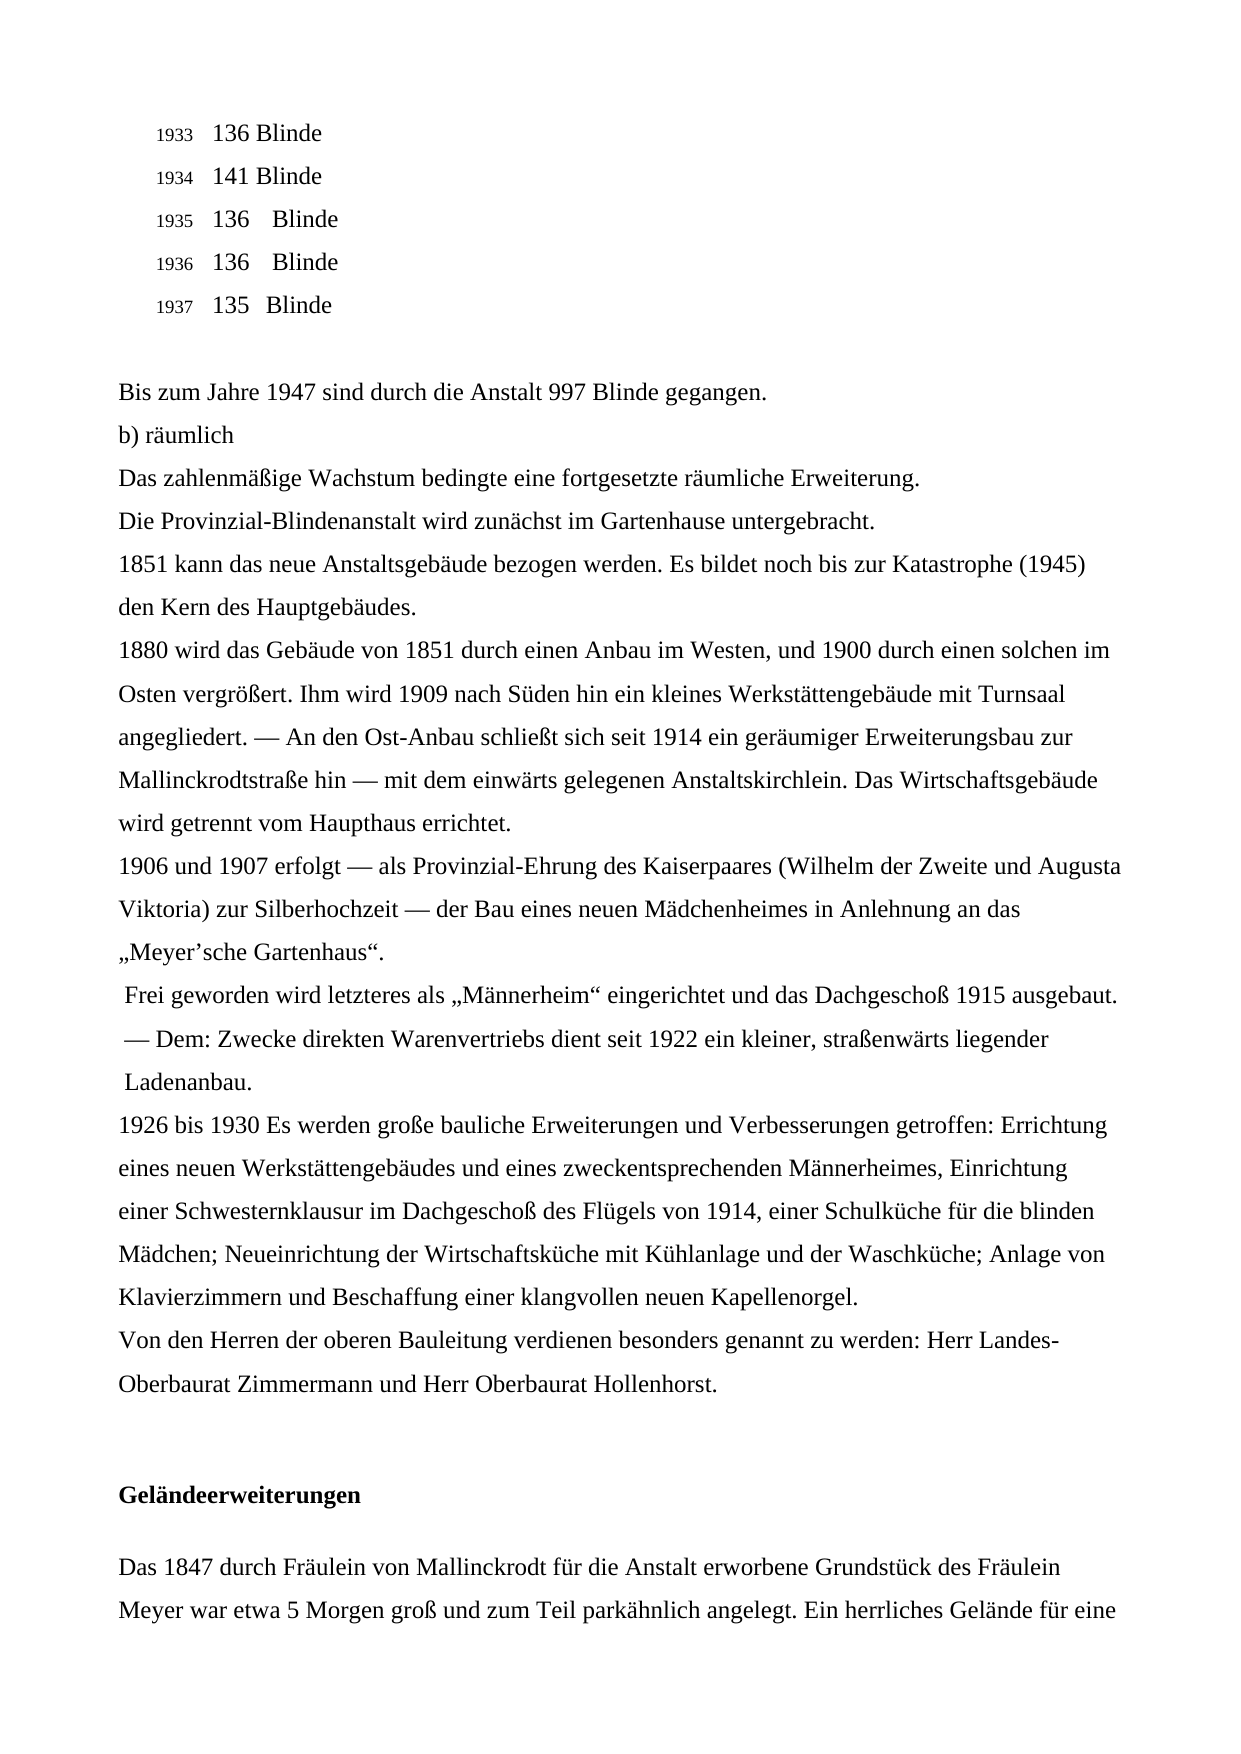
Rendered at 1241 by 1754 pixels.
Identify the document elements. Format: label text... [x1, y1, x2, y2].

subtitle Geländeerweiterungen [118, 1480, 1122, 1509]
text 1880 wird das Gebäude von 1851 durch einen Anbau im Westen, und 1900 durch einen solchen im Osten vergrößert. Ihm wird 1909 nach Süden hin ein kleines Werkstättengebäude mit Turnsaal angegliedert. — An den Ost-Anbau schließt sich seit 1914 ein geräumiger Erweiterungsbau zur Mallinckrodtstraße hin — mit dem einwärts gelegenen Anstaltskirchlein. Das Wirtschaftsgebäude wird getrennt vom Haupthaus errichtet. [118, 636, 1122, 837]
text 1906 und 1907 erfolgt — als Provinzial-Ehrung des Kaiserpaares (Wilhelm der Zweite und Augusta Viktoria) zur Silberhochzeit — der Bau eines neuen Mädchenheimes in Anlehnung an das „Meyer’sche Gartenhaus“. [118, 851, 1122, 966]
text 1851 kann das neue Anstaltsgebäude bezogen werden. Es bildet noch bis zur Katastrophe (1945) den Kern des Hauptgebäudes. [118, 549, 1122, 621]
text b) räumlich [118, 420, 1122, 449]
text Frei geworden wird letzteres als „Männerheim“ eingerichtet und das Dachgeschoß 1915 ausgebaut. — Dem: Zwecke direkten Warenvertriebs dient seit 1922 ein kleiner, straßenwärts liegender Ladenanbau. [124, 981, 1122, 1096]
list 135 Blinde [156, 291, 1122, 319]
text Bis zum Jahre 1947 sind durch die Anstalt 997 Blinde gegangen. [118, 377, 1122, 406]
text Die Provinzial-Blindenanstalt wird zunächst im Gartenhause untergebracht. [118, 506, 1122, 535]
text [118, 1552, 1122, 1624]
text Von den Herren der oberen Bauleitung verdienen besonders genannt zu werden: Herr Landes-Oberbaurat Zimmermann und Herr Oberbaurat Hollenhorst. [118, 1326, 1122, 1397]
list 136 Blinde [156, 204, 1122, 233]
text 1926 bis 1930 Es werden große bauliche Erweiterungen und Verbesserungen getroffen: Errichtung eines neuen Werkstättengebäudes und eines zweckentsprechenden Männerheimes, Einrichtung einer Schwesternklausur im Dachgeschoß des Flügels von 1914, einer Schulküche für die blinden Mädchen; Neueinrichtung der Wirtschaftsküche mit Kühlanlage und der Waschküche; Anlage von Klavierzimmern und Beschaffung einer klangvollen neuen Kapellenorgel. [118, 1110, 1122, 1311]
list 136 Blinde [156, 118, 1122, 147]
list 136 Blinde [156, 247, 1122, 276]
list 141 Blinde [156, 161, 1122, 190]
text Das zahlenmäßige Wachstum bedingte eine fortgesetzte räumliche Erweiterung. [118, 463, 1122, 492]
